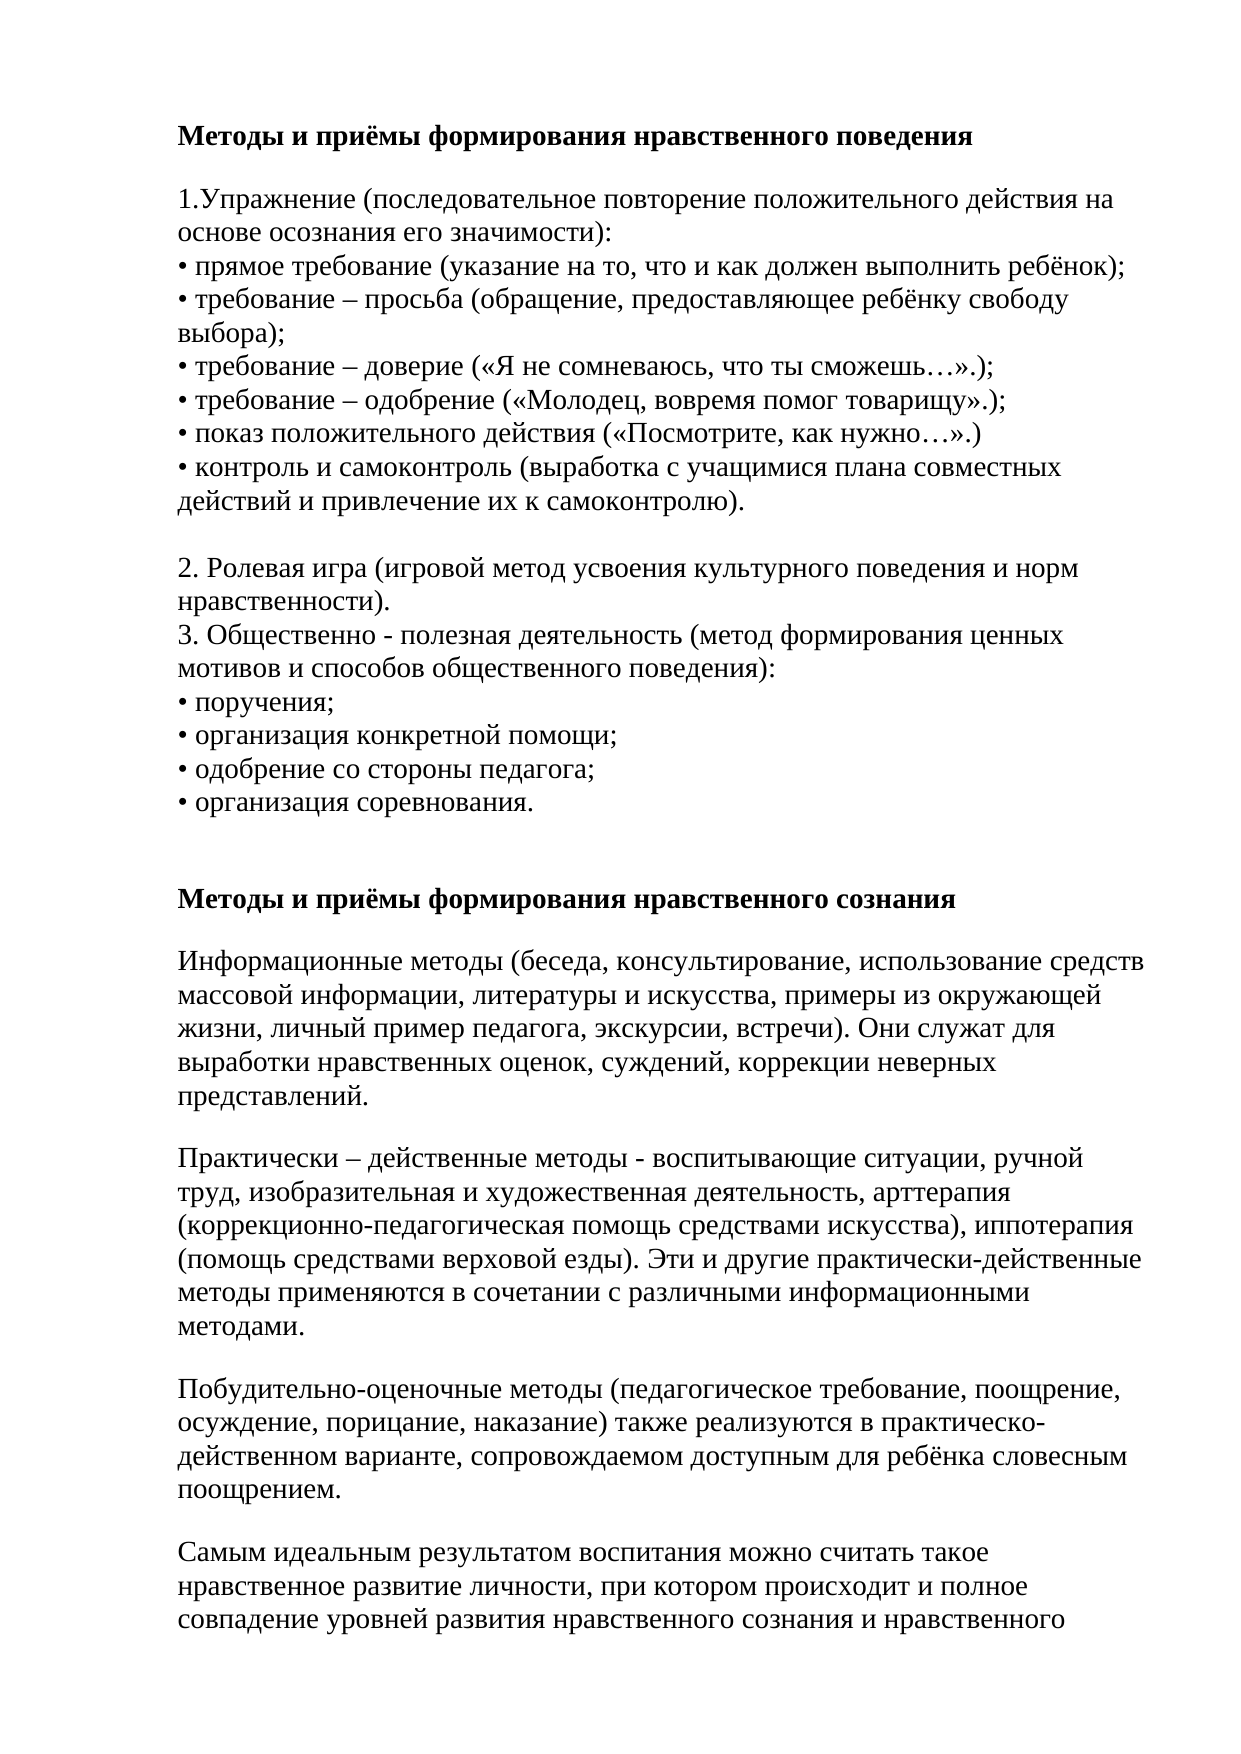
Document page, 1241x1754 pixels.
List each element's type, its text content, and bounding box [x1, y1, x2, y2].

text • одобрение со стороны педагога; [177, 751, 1152, 784]
text Информационные методы (беседа, консультирование, использование средств массовой информации, литературы и искусства, примеры из окружающей жизни, личный пример педагога, экскурсии, встречи). Они служат для выработки нравственных оценок, суждений, коррекции неверных представлений. [177, 943, 1152, 1111]
text • показ положительного действия («Посмотрите, как нужно…».) [177, 416, 1152, 449]
text Практически – действенные методы - воспитывающие ситуации, ручной труд, изобразительная и художественная деятельность, арттерапия (коррекционно-педагогическая помощь средствами искусства), иппотерапия (помощь средствами верховой езды). Эти и другие практически-действенные методы применяются в сочетании с различными информационными методами. [177, 1140, 1152, 1342]
text • прямое требование (указание на то, что и как должен выполнить ребёнок); [177, 248, 1152, 281]
text Методы и приёмы формирования нравственного сознания [177, 881, 1152, 914]
text 1.Упражнение (последовательное повторение положительного действия на основе осознания его значимости): [177, 181, 1152, 248]
text • требование – одобрение («Молодец, вовремя помог товарищу».); [177, 382, 1152, 416]
text 2. Ролевая игра (игровой метод усвоения культурного поведения и норм нравственности). [177, 550, 1152, 617]
text 3. Общественно - полезная деятельность (метод формирования ценных мотивов и способов общественного поведения): [177, 617, 1152, 684]
text • требование – доверие («Я не сомневаюсь, что ты сможешь…».); [177, 348, 1152, 382]
text • контроль и самоконтроль (выработка с учащимися плана совместных действий и привлечение их к самоконтролю). [177, 449, 1152, 516]
text • организация соревнования. [177, 784, 1152, 818]
text Методы и приёмы формирования нравственного поведения [177, 118, 1152, 152]
text • требование – просьба (обращение, предоставляющее ребёнку свободу выбора); [177, 281, 1152, 348]
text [177, 1534, 1152, 1635]
text • поручения; [177, 684, 1152, 717]
text • организация конкретной помощи; [177, 717, 1152, 751]
text Побудительно-оценочные методы (педагогическое требование, поощрение, осуждение, порицание, наказание) также реализуются в практическо-действенном варианте, сопровождаемом доступным для ребёнка словесным поощрением. [177, 1371, 1152, 1505]
